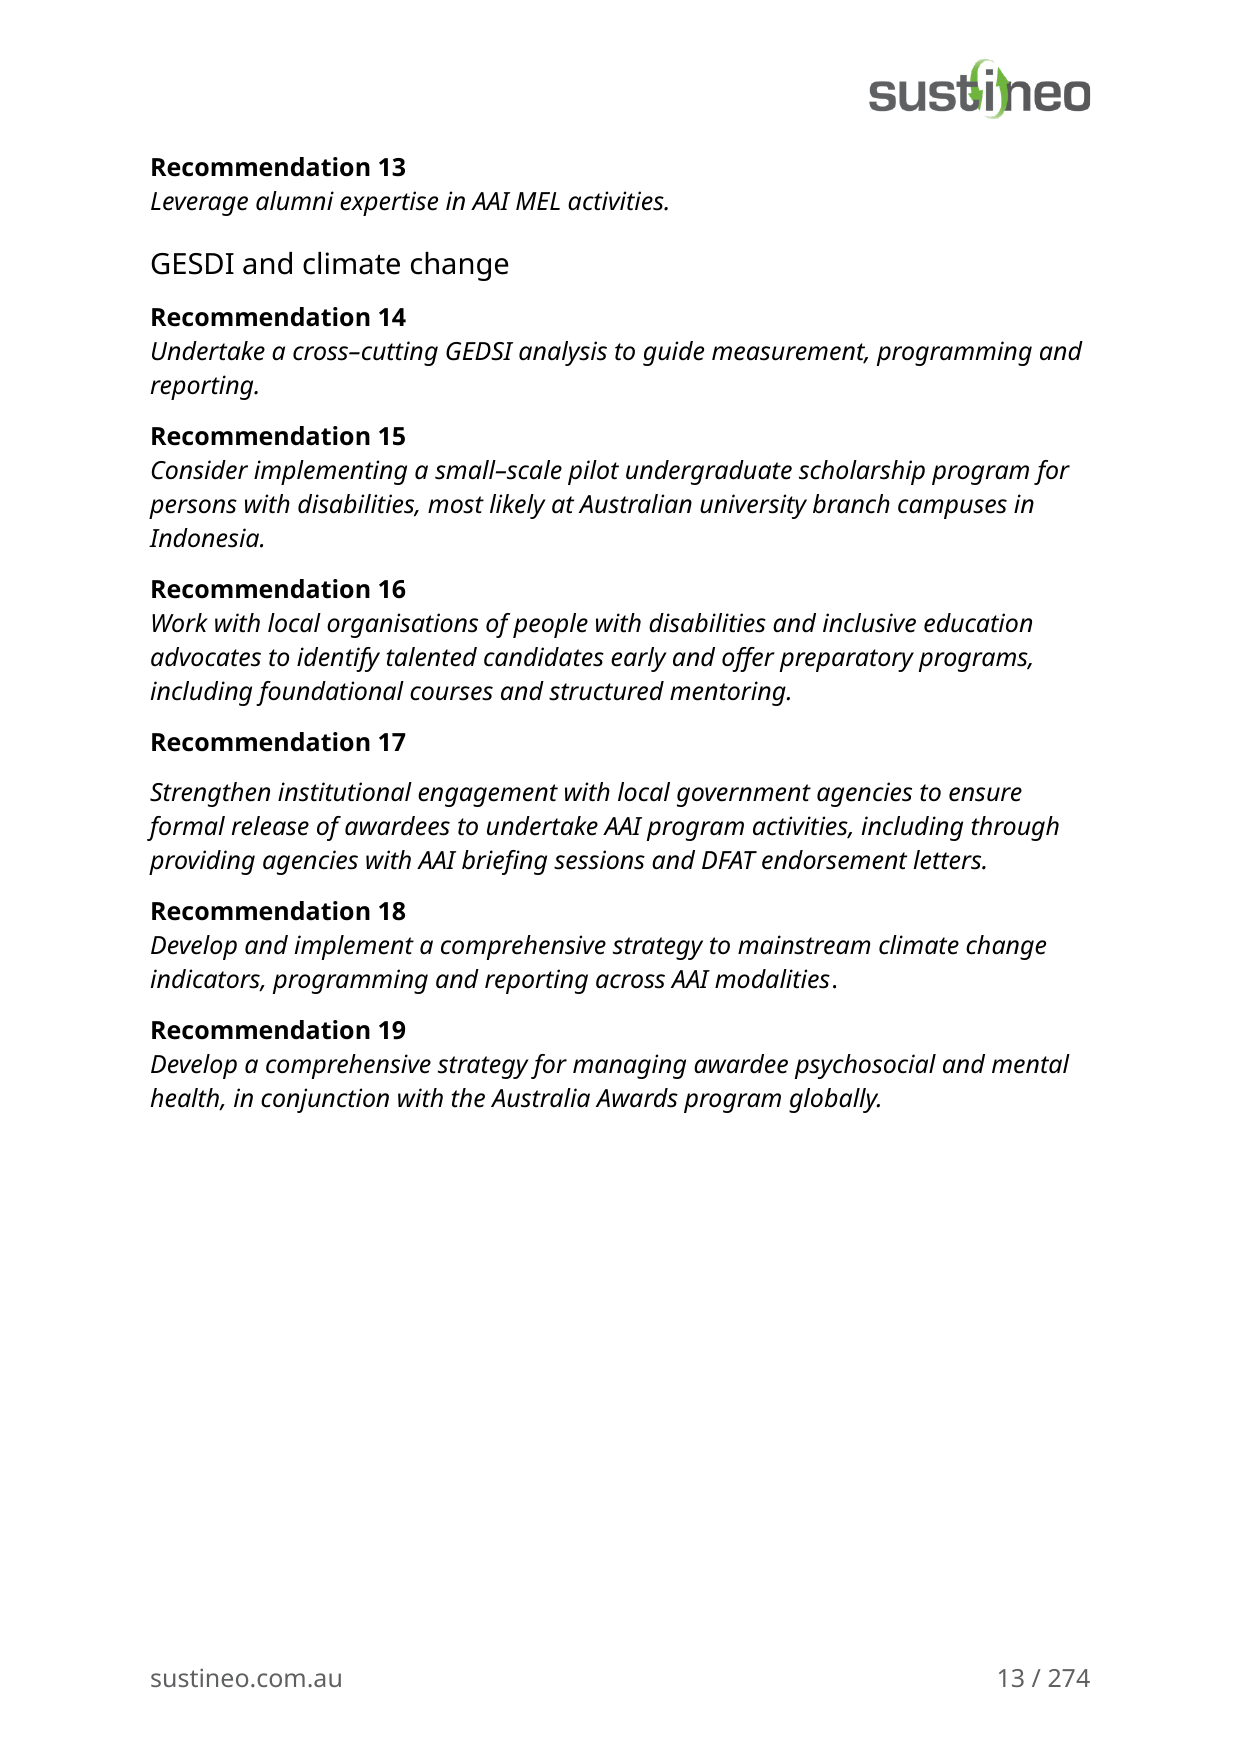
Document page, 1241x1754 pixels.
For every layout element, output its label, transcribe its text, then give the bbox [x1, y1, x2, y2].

text Develop and implement a comprehensive strategy to mainstream climate change indicators, programming and reporting across AAI modalities. [150, 928, 1090, 996]
text Work with local organisations of people with disabilities and inclusive education advocates to identify talented candidates early and offer preparatory programs, including foundational courses and structured mentoring. [150, 605, 1090, 707]
subtitle GESDI and climate change [150, 243, 1090, 283]
text Develop a comprehensive strategy for managing awardee psychosocial and mental health, in conjunction with the Australia Awards program globally. [150, 1047, 1090, 1115]
subtitle Recommendation 14 [150, 299, 1090, 333]
text Consider implementing a small–scale pilot undergraduate scholarship program for persons with disabilities, most likely at Australian university branch campuses in Indonesia. [150, 452, 1090, 554]
subtitle Recommendation 15 [150, 418, 1090, 452]
text Leverage alumni expertise in AAI MEL activities. [150, 184, 1090, 218]
subtitle Strengthen institutional engagement with local government agencies to ensure formal release of awardees to undertake AAI program activities, including through providing agencies with AAI briefing sessions and DFAT endorsement letters. [150, 775, 1090, 877]
subtitle Recommendation 18 [150, 894, 1090, 928]
text Undertake a cross–cutting GEDSI analysis to guide measurement, programming and reporting. [150, 333, 1090, 402]
subtitle Recommendation 16 [150, 571, 1090, 605]
subtitle Recommendation 17 [150, 724, 1090, 758]
subtitle Recommendation 19 [150, 1013, 1090, 1047]
picture [869, 59, 1091, 119]
subtitle Recommendation 13 [150, 150, 1090, 184]
